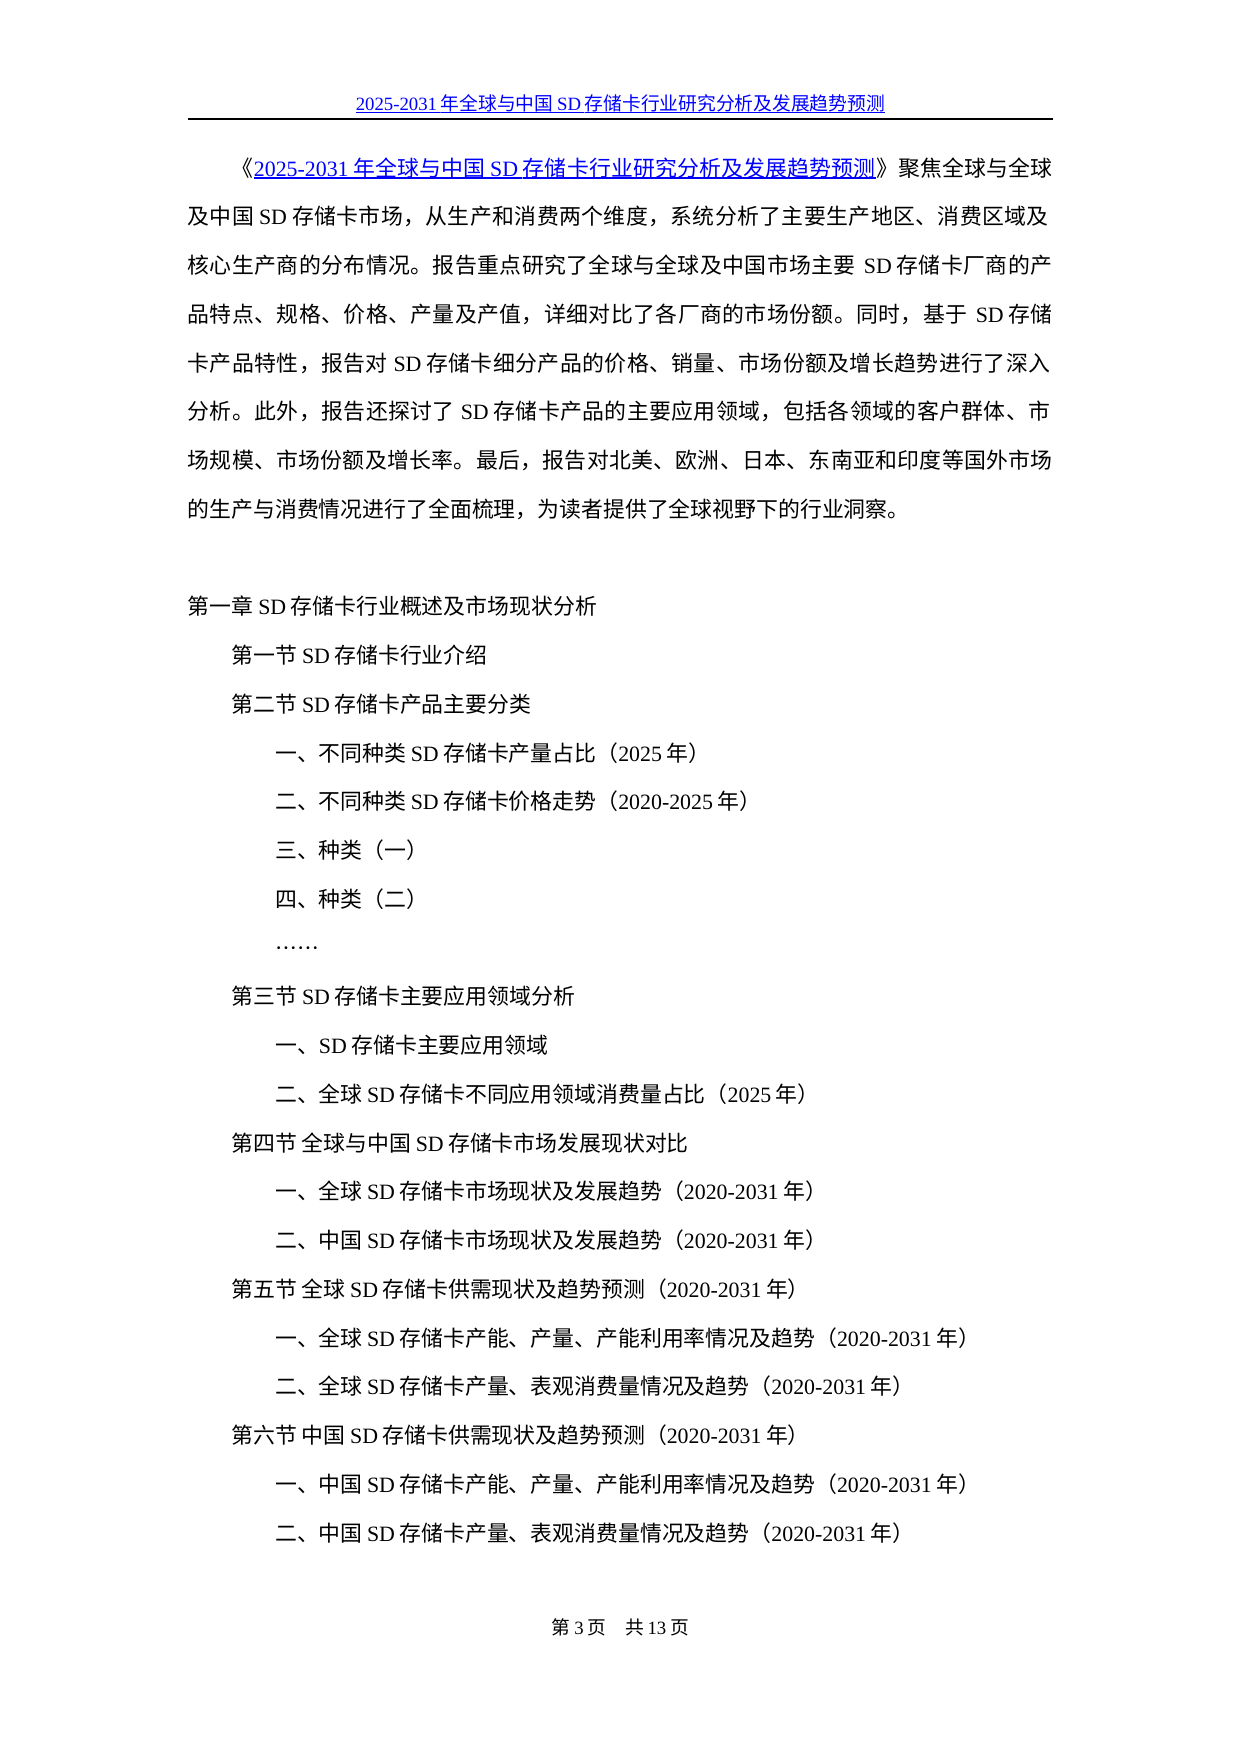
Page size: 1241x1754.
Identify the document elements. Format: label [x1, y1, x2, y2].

text [187, 150, 1053, 1548]
